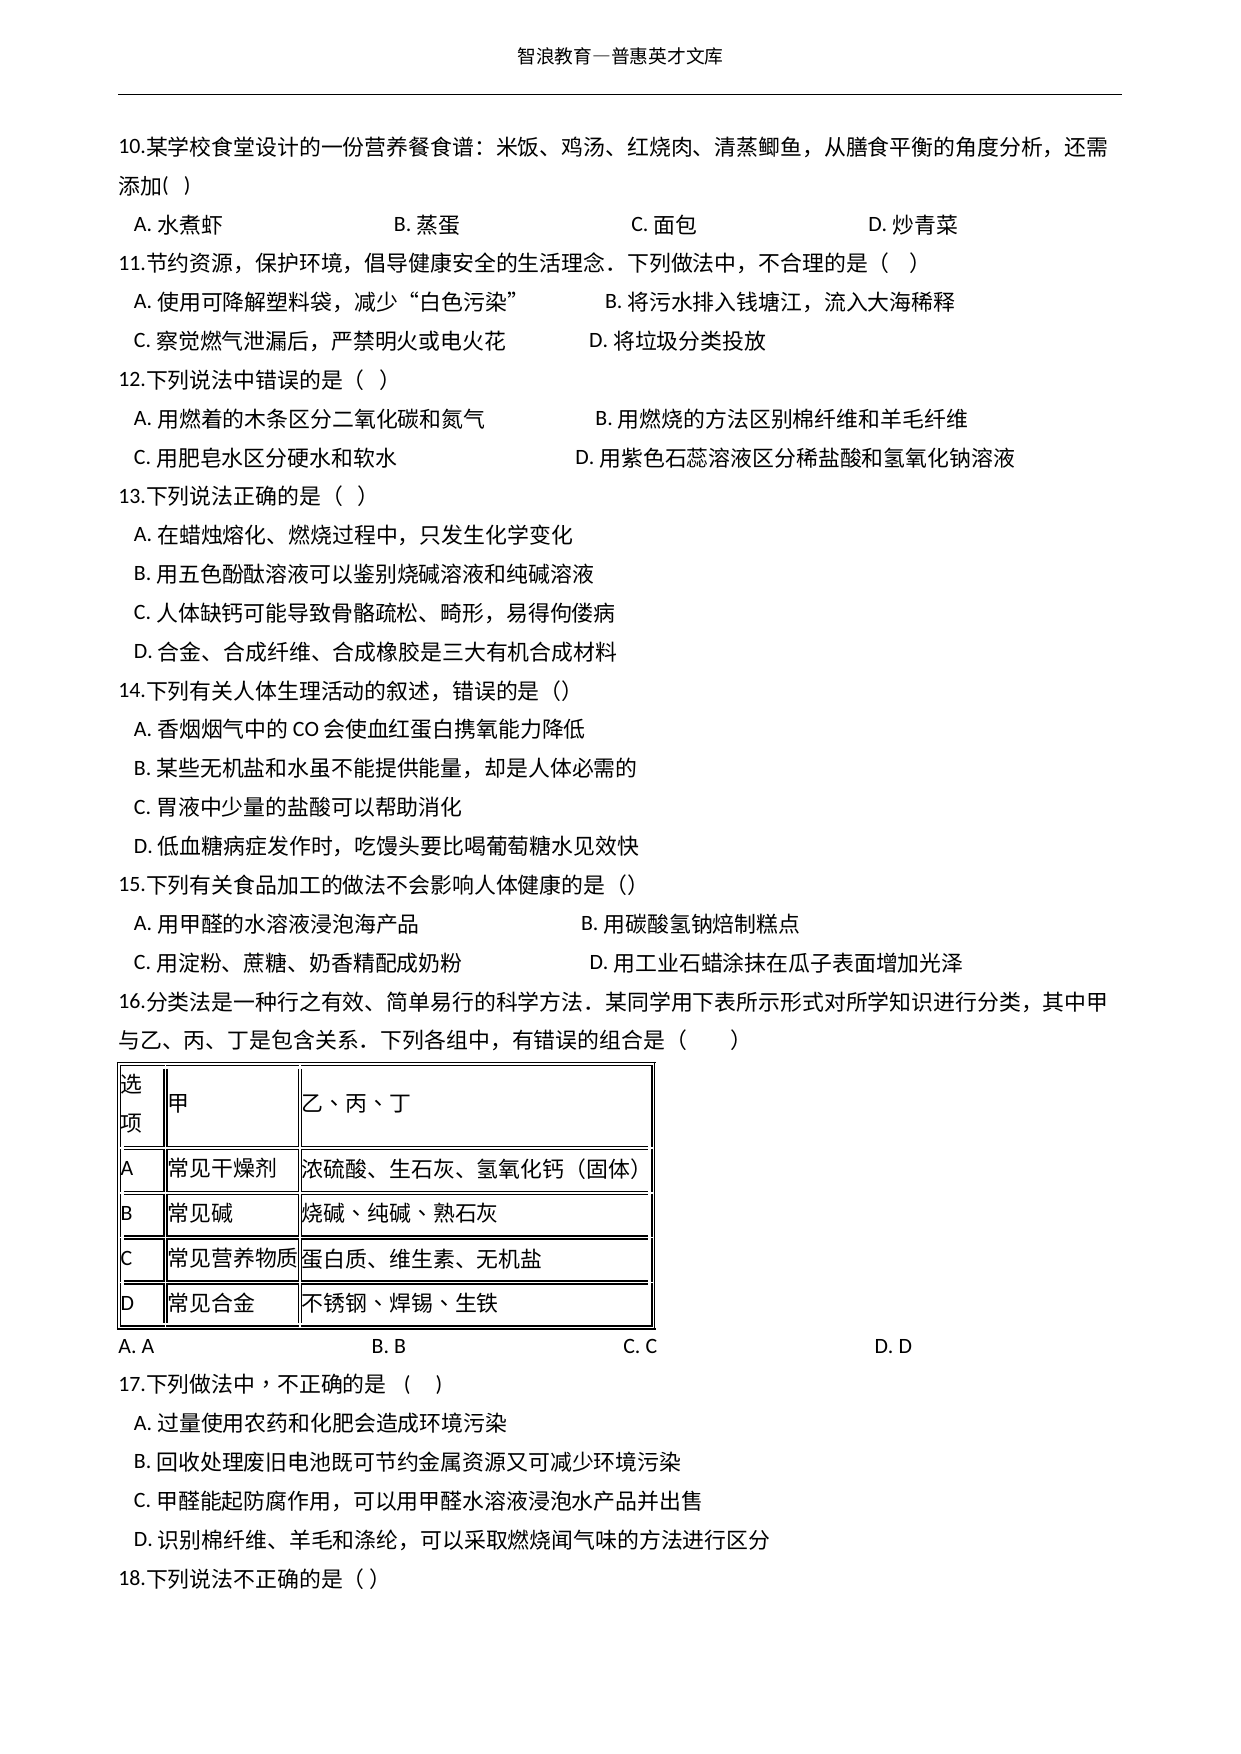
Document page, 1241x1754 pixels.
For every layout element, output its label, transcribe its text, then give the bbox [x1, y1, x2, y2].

text 12.下列说法中错误的是（ ） [118, 362, 1122, 395]
table_header 甲 [166, 1063, 300, 1146]
table_header 乙、丙、丁 [300, 1066, 651, 1146]
text A. 使用可降解塑料袋，减少“白色污染” B. 将污水排入钱塘江，流入大海稀释 C. 察觉燃气泄漏后，严禁明火或电火花 D. 将垃圾分类投放 [134, 285, 1122, 356]
text 18.下列说法不正确的是（ ） [118, 1561, 1122, 1594]
text A. 用燃着的木条区分二氧化碳和氮气 B. 用燃烧的方法区别棉纤维和羊毛纤维 C. 用肥皂水区分硬水和软水 D. 用紫色石蕊溶液区分稀盐酸和氢氧化钠溶液 [134, 401, 1122, 473]
table_cell 烧碱、纯碱、熟石灰 [300, 1191, 653, 1235]
text A. 在蜡烛熔化、燃烧过程中，只发生化学变化 B. 用五色酚酞溶液可以鉴别烧碱溶液和纯碱溶液 C. 人体缺钙可能导致骨骼疏松、畸形，易得佝偻病 D. 合金、合成纤维、合成橡胶是三大有机合成材料 [134, 518, 1122, 667]
table_cell A [119, 1146, 166, 1191]
text A. A B. B C. C D. D [118, 1329, 1122, 1362]
table_cell 常见合金 [166, 1280, 300, 1325]
picture [584, 965, 590, 972]
text A. 水煮虾 B. 蒸蛋 C. 面包 D. 炒青菜 [134, 207, 1122, 240]
text A. 过量使用农药和化肥会造成环境污染 B. 回收处理废旧电池既可节约金属资源又可减少环境污染 C. 甲醛能起防腐作用，可以用甲醛水溶液浸泡水产品并出售 D. 识别棉纤维、羊毛和涤纶，可以采取燃烧闻气味的方法进行区分 [134, 1406, 1122, 1555]
text 10.某学校食堂设计的一份营养餐食谱：米饭、鸡汤、红烧肉、清蒸鲫鱼，从膳食平衡的角度分析，还需添加( ) [118, 129, 1122, 201]
table_cell C [119, 1235, 166, 1280]
table_cell 常见碱 [168, 1195, 298, 1235]
table_cell D [119, 1280, 166, 1325]
picture [863, 226, 869, 233]
table_cell 不锈钢、焊锡、生铁 [300, 1280, 653, 1325]
table_cell B [119, 1191, 166, 1235]
table_cell 常见营养物质 [168, 1240, 298, 1280]
text 16.分类法是一种行之有效、简单易行的科学方法．某同学用下表所示形式对所学知识进行分类，其中甲与乙、丙、丁是包含关系．下列各组中，有错误的组合是（ ） [118, 984, 1122, 1056]
text A. 用甲醛的水溶液浸泡海产品 B. 用碳酸氢钠焙制糕点 C. 用淀粉、蔗糖、奶香精配成奶粉 D. 用工业石蜡涂抹在瓜子表面增加光泽 [134, 906, 1122, 978]
text A. 香烟烟气中的CO会使血红蛋白携氧能力降低 B. 某些无机盐和水虽不能提供能量，却是人体必需的 C. 胃液中少量的盐酸可以帮助消化 D. 低血糖病症发作时，吃馒头要比喝葡萄糖水见效快 [134, 712, 1122, 861]
picture [626, 226, 632, 233]
table_header 选项 [119, 1063, 166, 1146]
text 17.下列做法中，不正确的是 ( ) [118, 1367, 1122, 1400]
table_cell 蛋白质、维生素、无机盐 [300, 1235, 653, 1280]
text 13.下列说法正确的是（ ） [118, 479, 1122, 511]
text 14.下列有关人体生理活动的叙述，错误的是（） [118, 673, 1122, 706]
table_cell 浓硫酸、生石灰、氢氧化钙（固体） [300, 1146, 653, 1191]
text 15.下列有关食品加工的做法不会影响人体健康的是（） [118, 868, 1122, 900]
table_cell 常见干燥剂 [168, 1150, 298, 1191]
text 11.节约资源，保护环境，倡导健康安全的生活理念．下列做法中，不合理的是（ ） [118, 246, 1122, 278]
